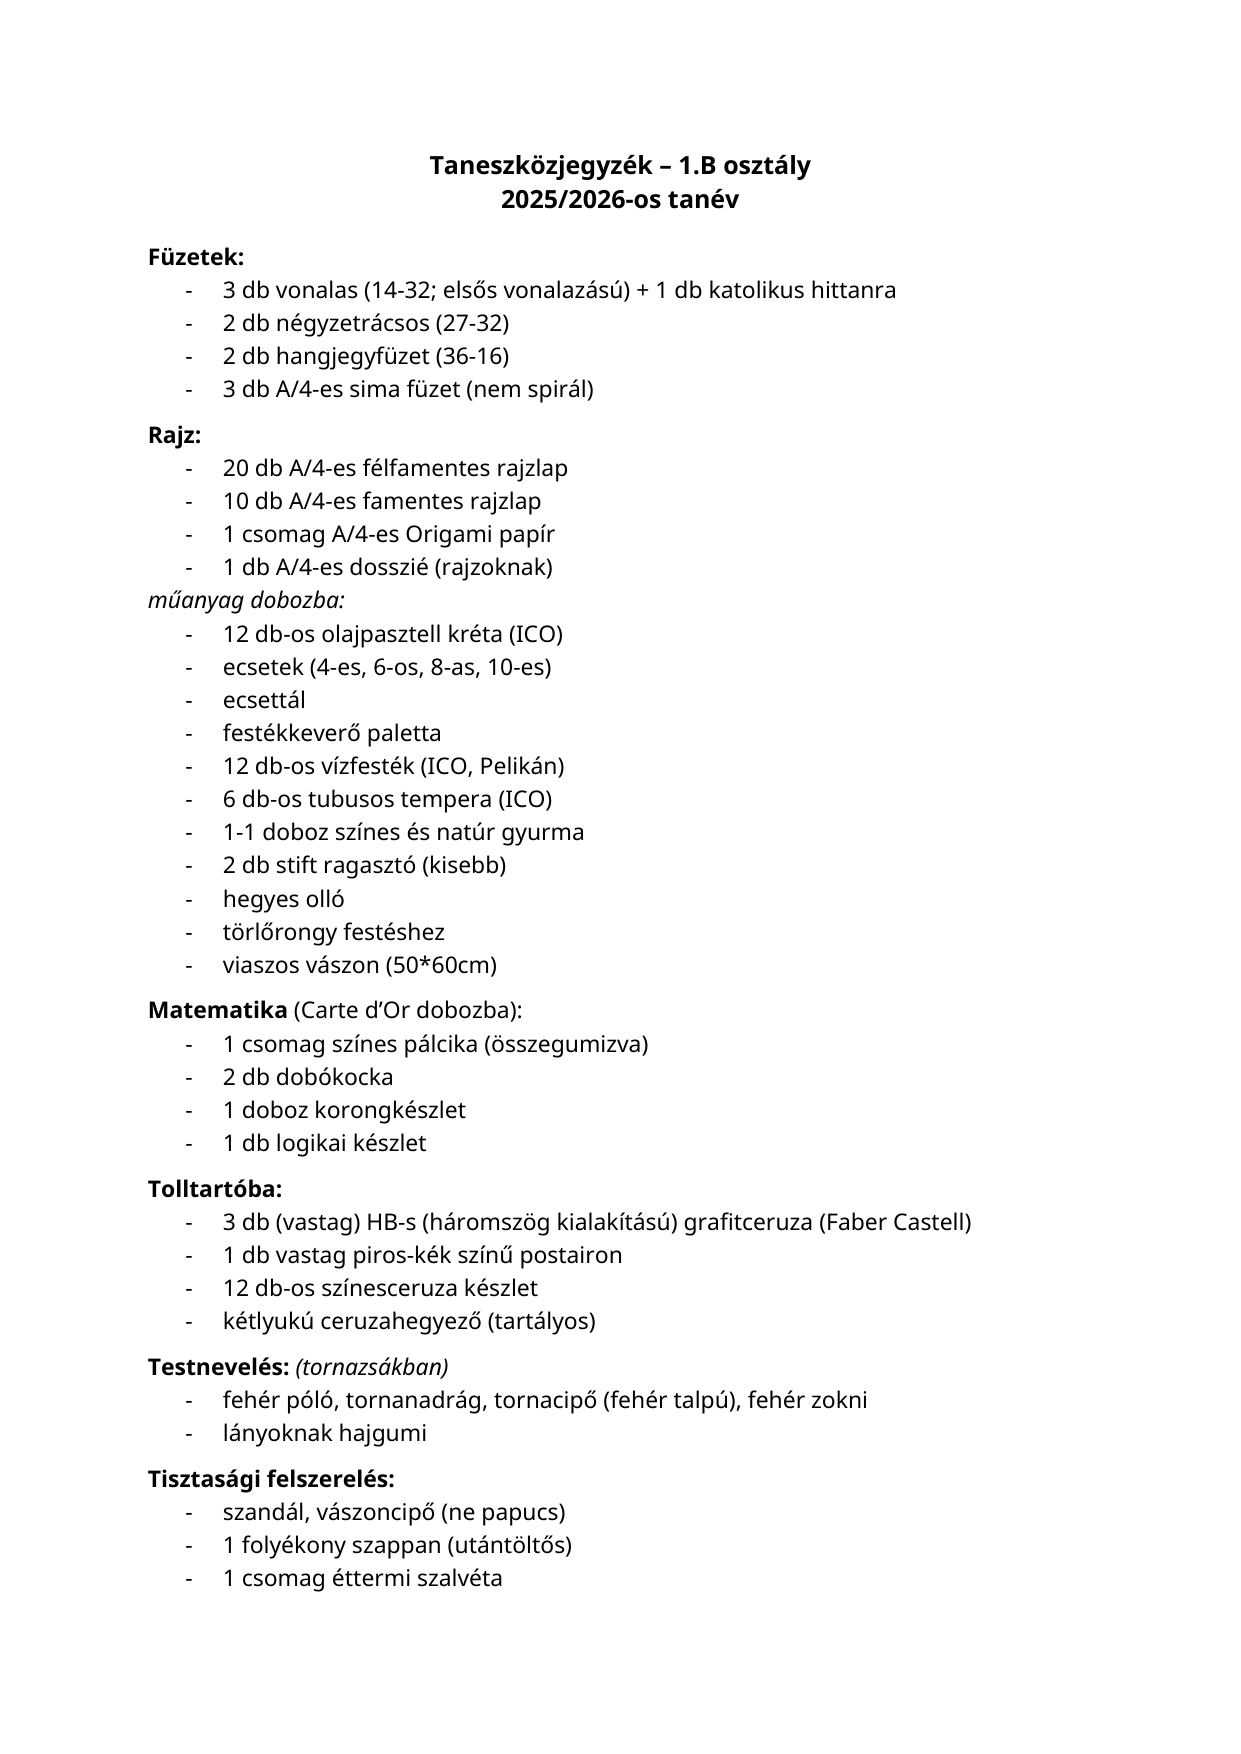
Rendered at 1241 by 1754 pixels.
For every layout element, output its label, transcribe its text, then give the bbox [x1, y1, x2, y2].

text 2025/2026-os tanév [148, 182, 1093, 216]
list festékkeverő paletta [185, 717, 1093, 748]
list 1 db vastag piros-kék színű postairon [185, 1239, 1093, 1270]
list kétlyukú ceruzahegyező (tartályos) [185, 1305, 1093, 1336]
list 6 db-os tubusos tempera (ICO) [185, 783, 1093, 814]
list 3 db (vastag) HB-s (háromszög kialakítású) grafitceruza (Faber Castell) [185, 1206, 1093, 1237]
list 12 db-os színesceruza készlet [185, 1272, 1093, 1303]
list fehér póló, tornanadrág, tornacipő (fehér talpú), fehér zokni [185, 1384, 1093, 1415]
list 1 folyékony szappan (utántöltős) [185, 1529, 1093, 1560]
text Testnevelés: (tornazsákban) [148, 1351, 1093, 1382]
list 3 db A/4-es sima füzet (nem spirál) [185, 373, 1093, 404]
list törlőrongy festéshez [185, 916, 1093, 947]
list 1-1 doboz színes és natúr gyurma [185, 816, 1093, 848]
text Tisztasági felszerelés: [148, 1463, 1093, 1494]
list 2 db stift ragasztó (kisebb) [185, 849, 1093, 881]
text Füzetek: [148, 241, 1093, 272]
text műanyag dobozba: [148, 584, 1093, 616]
list 2 db dobókocka [185, 1061, 1093, 1092]
list 1 csomag A/4-es Origami papír [185, 518, 1093, 549]
list 1 csomag éttermi szalvéta [185, 1562, 1093, 1593]
text Matematika (Carte d’Or dobozba): [148, 994, 1093, 1026]
text Tolltartóba: [148, 1173, 1093, 1204]
list 12 db-os olajpasztell kréta (ICO) [185, 618, 1093, 649]
list lányoknak hajgumi [185, 1417, 1093, 1448]
list 1 csomag színes pálcika (összegumizva) [185, 1028, 1093, 1059]
list 20 db A/4-es félfamentes rajzlap [185, 452, 1093, 483]
list ecsettál [185, 684, 1093, 715]
list ecsetek (4-es, 6-os, 8-as, 10-es) [185, 651, 1093, 682]
text Rajz: [148, 419, 1093, 450]
list 1 db logikai készlet [185, 1127, 1093, 1158]
text Taneszközjegyzék – 1.B osztály [148, 148, 1093, 182]
list 2 db hangjegyfüzet (36-16) [185, 340, 1093, 371]
list viaszos vászon (50*60cm) [185, 949, 1093, 980]
list 10 db A/4-es famentes rajzlap [185, 485, 1093, 516]
list 2 db négyzetrácsos (27-32) [185, 307, 1093, 338]
list szandál, vászoncipő (ne papucs) [185, 1496, 1093, 1527]
list 1 doboz korongkészlet [185, 1094, 1093, 1125]
list 3 db vonalas (14-32; elsős vonalazású) + 1 db katolikus hittanra [185, 274, 1093, 305]
list hegyes olló [185, 883, 1093, 914]
list 12 db-os vízfesték (ICO, Pelikán) [185, 750, 1093, 781]
list 1 db A/4-es dosszié (rajzoknak) [185, 551, 1093, 583]
